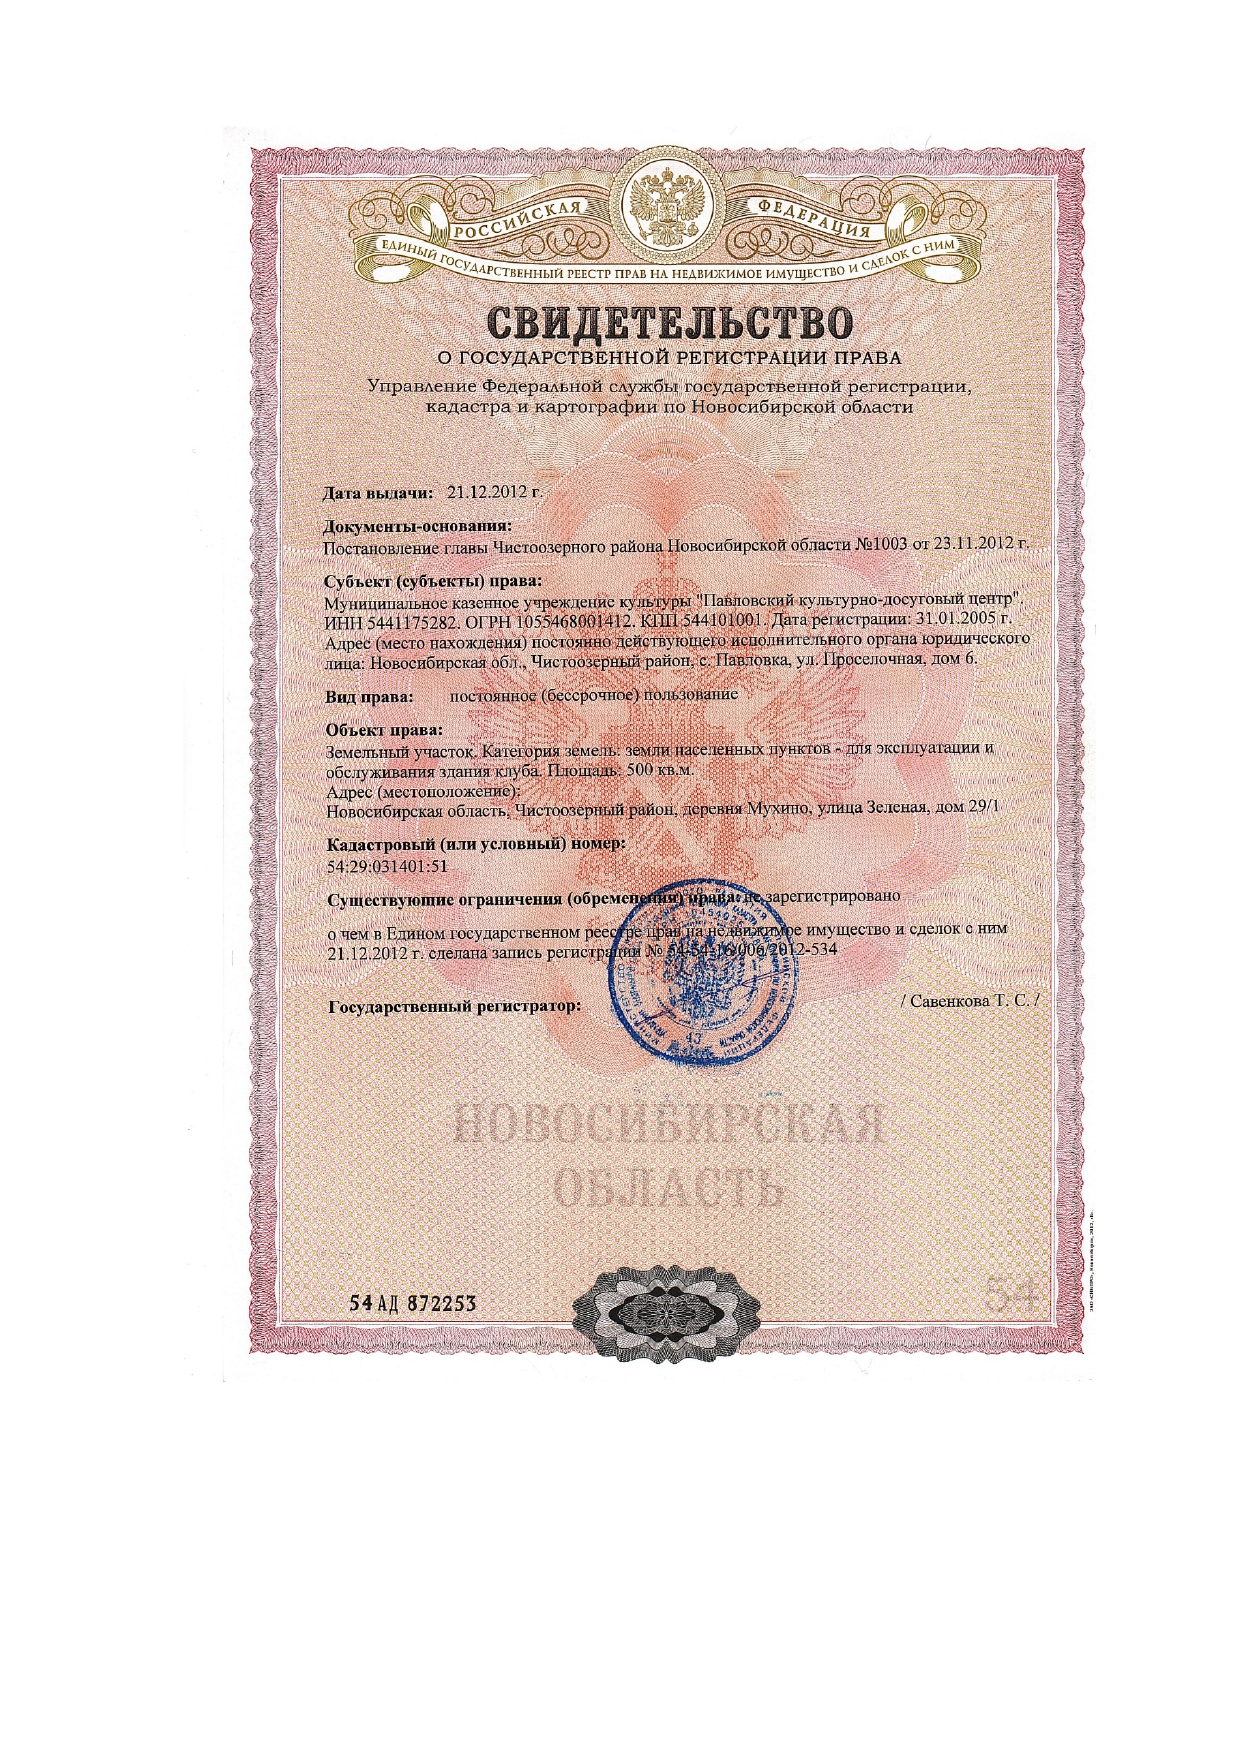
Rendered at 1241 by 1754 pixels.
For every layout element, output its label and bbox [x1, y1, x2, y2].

picture [177, 118, 1097, 1382]
